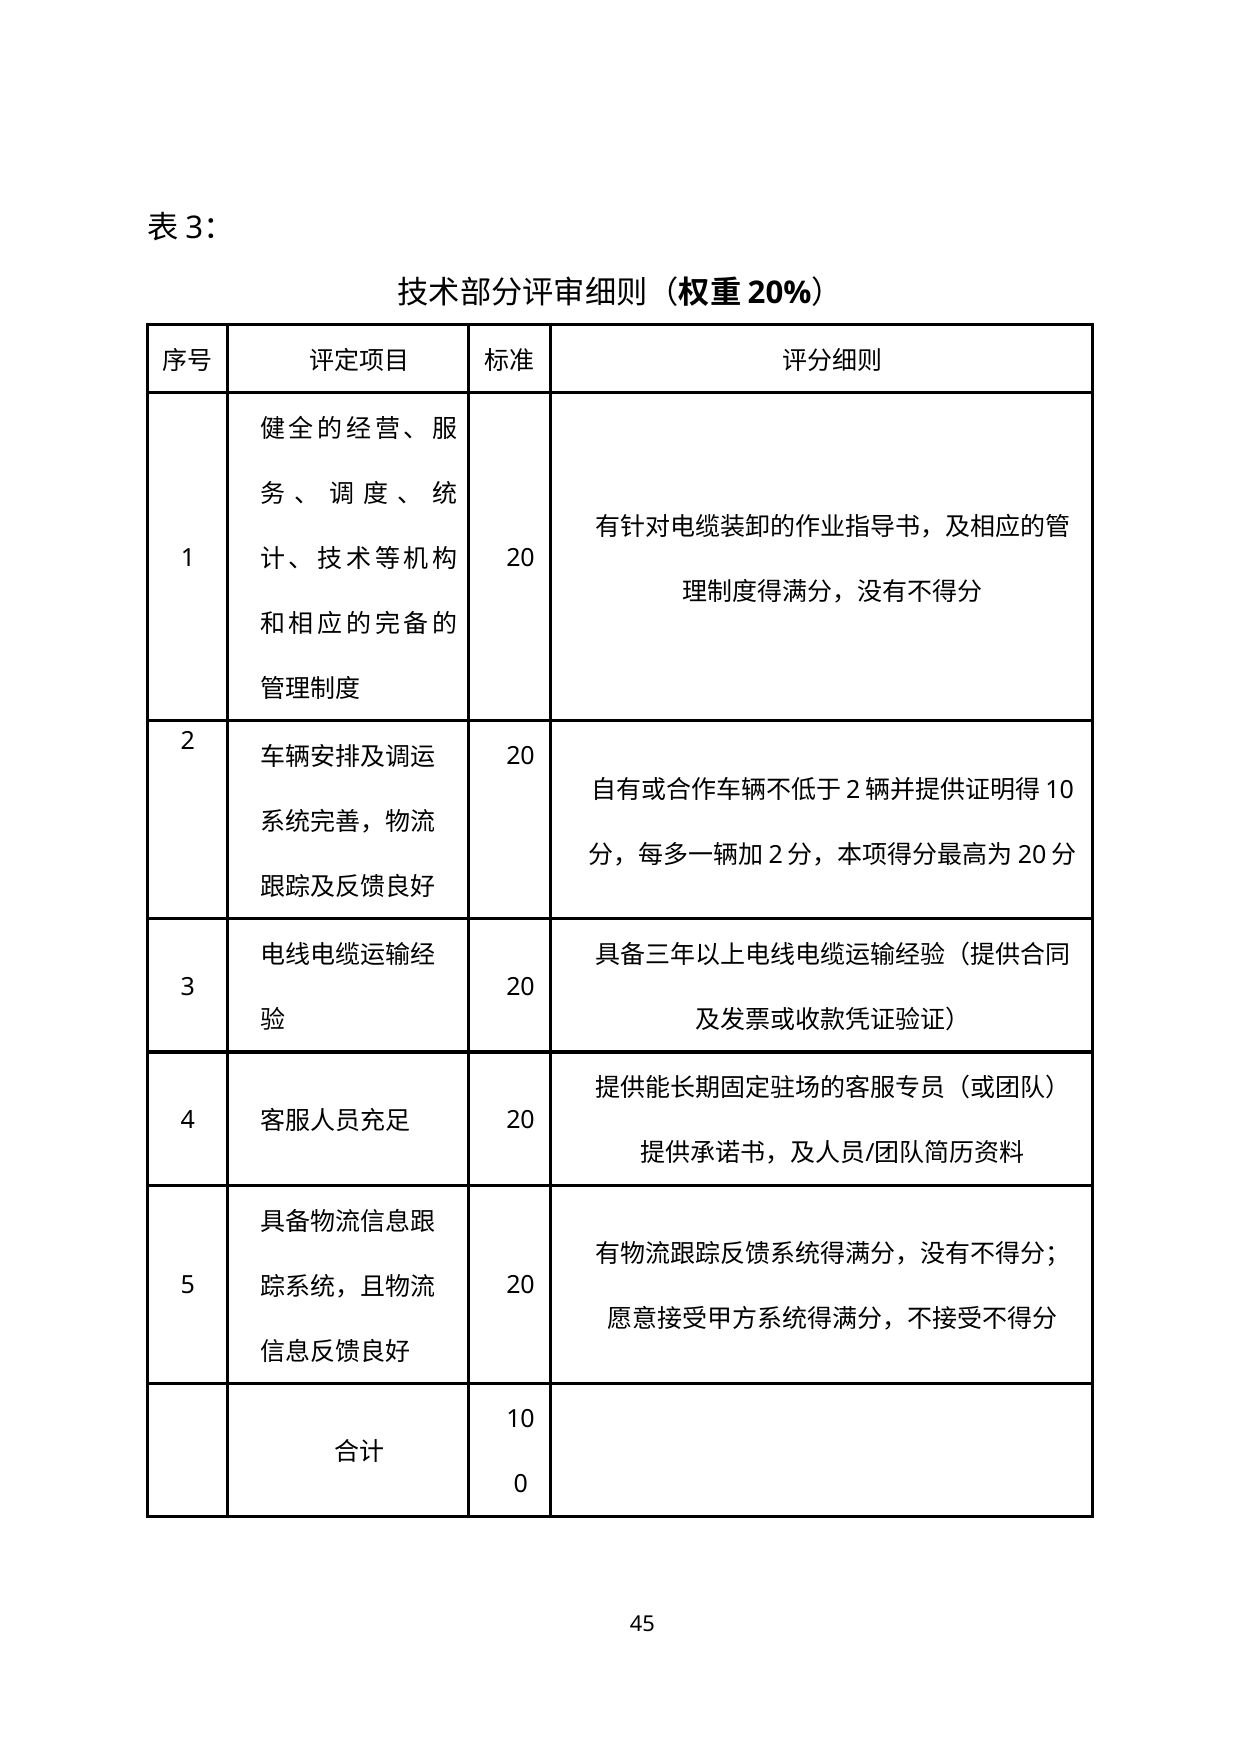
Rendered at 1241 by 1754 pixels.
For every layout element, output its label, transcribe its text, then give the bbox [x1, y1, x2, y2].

table_header 评分细则 [552, 326, 1091, 391]
table_cell 自有或合作车辆不低于2辆并提供证明得10分，每多一辆加2分，本项得分最高为20分 [552, 722, 1091, 917]
table_cell 4 [149, 1054, 226, 1183]
table_cell 健全的经营、服务、调度、统计、技术等机构和相应的完备的管理制度 [229, 394, 467, 719]
table_cell 1 [149, 394, 226, 719]
table_cell 20 [470, 1187, 549, 1382]
table_cell 100 [470, 1385, 549, 1515]
table_cell 合计 [229, 1385, 467, 1515]
table_cell 5 [149, 1187, 226, 1382]
table_cell 20 [470, 394, 549, 719]
table_cell 20 [470, 1054, 549, 1183]
table_header 序号 [149, 326, 226, 391]
table_cell [149, 1385, 226, 1515]
table_cell 20 [470, 722, 549, 917]
table_cell 电线电缆运输经验 [229, 920, 467, 1050]
table_cell 提供能长期固定驻场的客服专员（或团队） 提供承诺书，及人员/团队简历资料 [552, 1054, 1091, 1183]
table_cell 具备物流信息跟踪系统，且物流信息反馈良好 [229, 1187, 467, 1382]
table_cell [552, 1385, 1091, 1515]
table_header 标准 [470, 326, 549, 391]
table_cell 具备三年以上电线电缆运输经验（提供合同及发票或收款凭证验证） [552, 920, 1091, 1050]
table_cell 2 [149, 722, 226, 917]
table_cell 3 [149, 920, 226, 1050]
table_cell 客服人员充足 [229, 1054, 467, 1183]
table_cell 有针对电缆装卸的作业指导书，及相应的管理制度得满分，没有不得分 [552, 394, 1091, 719]
text 技术部分评审细则（权重20%） [148, 258, 1092, 323]
table_cell 有物流跟踪反馈系统得满分，没有不得分； 愿意接受甲方系统得满分，不接受不得分 [552, 1187, 1091, 1382]
table_cell 车辆安排及调运系统完善，物流跟踪及反馈良好 [229, 722, 467, 917]
table_header 评定项目 [229, 326, 467, 391]
table_cell 20 [470, 920, 549, 1050]
text 表3： [148, 193, 1092, 258]
